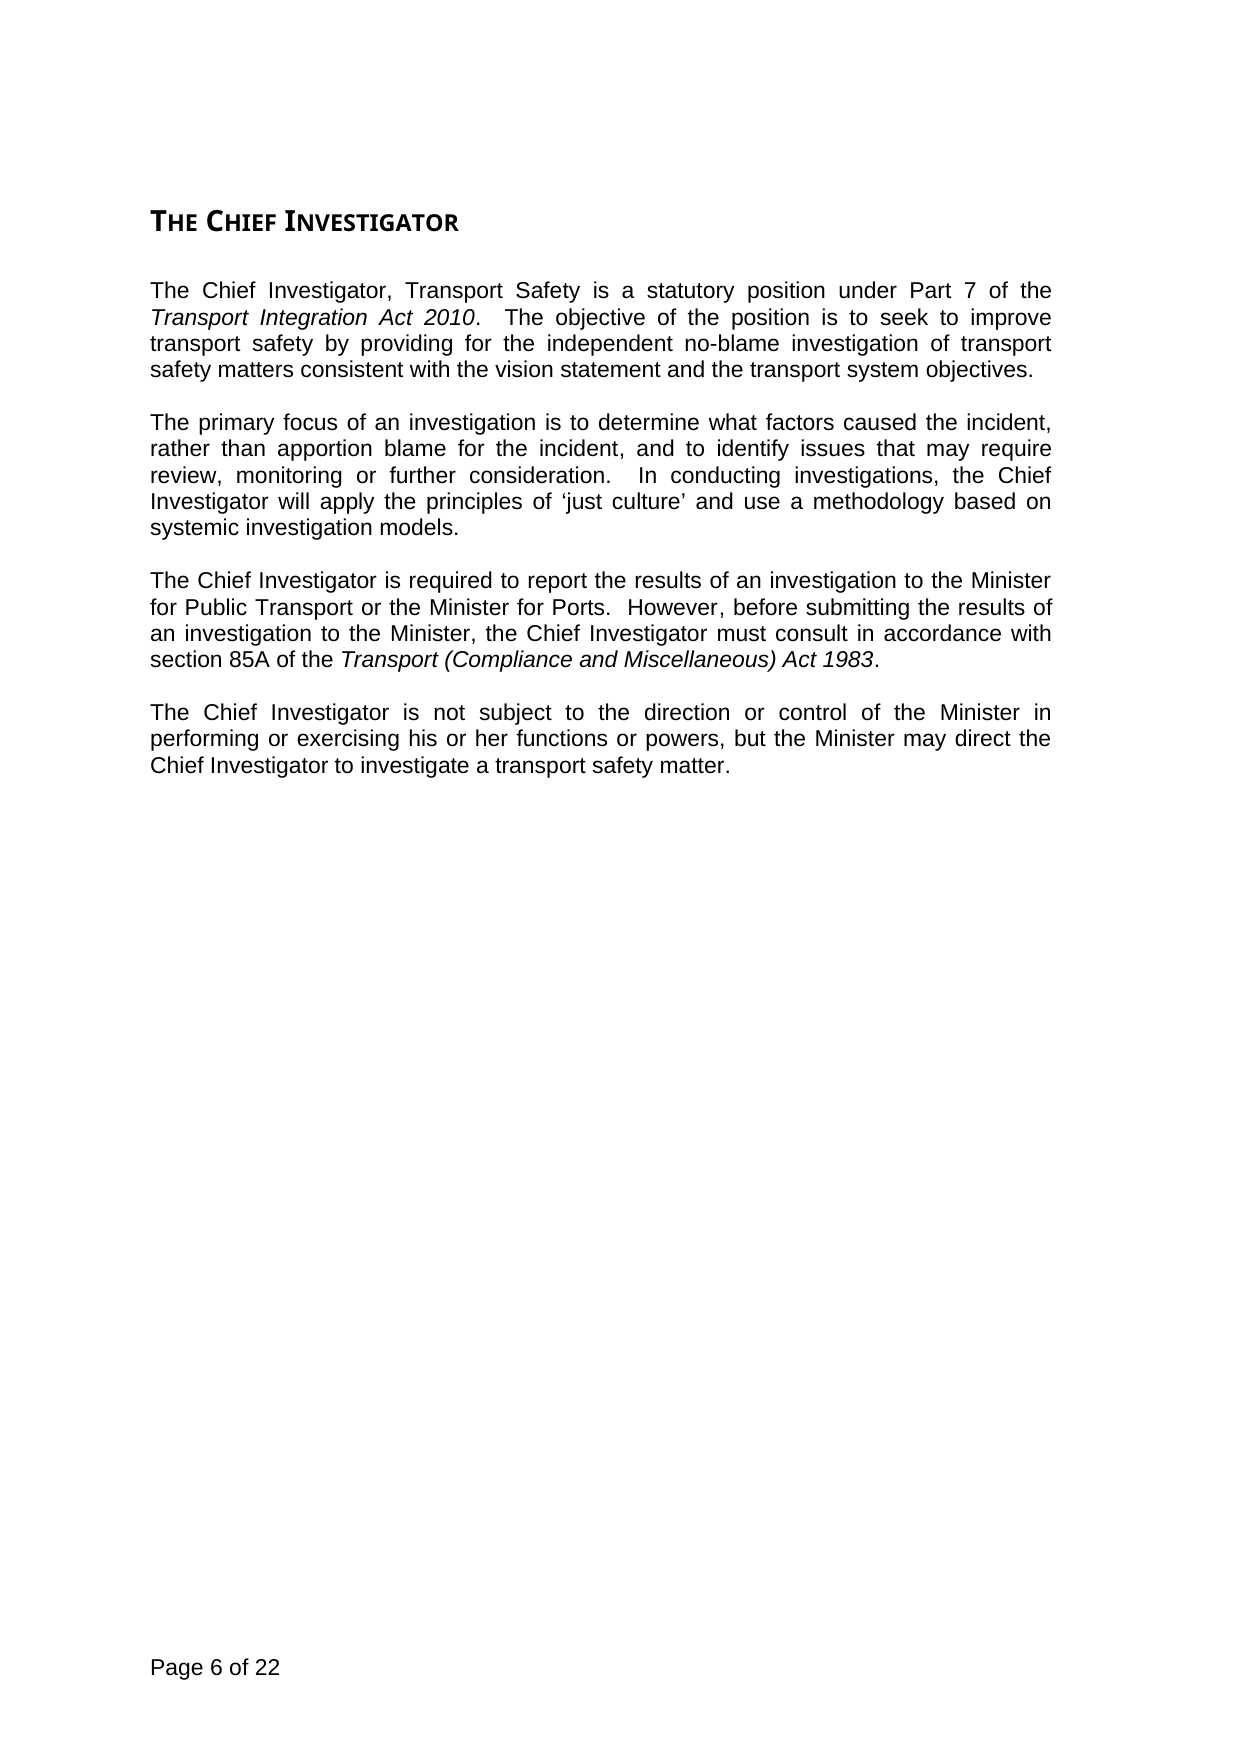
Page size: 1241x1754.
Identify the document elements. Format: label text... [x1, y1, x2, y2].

text The Chief Investigator is required to report the results of an investigation to the Minister for Public Transport or the Minister for Ports. However, before submitting the results of an investigation to the Minister, the Chief Investigator must consult in accordance with section 85A of the Transport (Compliance and Miscellaneous) Act 1983. [150, 567, 1053, 672]
text The Chief Investigator is not subject to the direction or control of the Minister in performing or exercising his or her functions or powers, but the Minister may direct the Chief Investigator to investigate a transport safety matter. [150, 699, 1053, 778]
text The primary focus of an investigation is to determine what factors caused the incident, rather than apportion blame for the incident, and to identify issues that may require review, monitoring or further consideration. In conducting investigations, the Chief Investigator will apply the principles of ‘just culture’ and use a methodology based on systemic investigation models. [150, 409, 1053, 541]
text The Chief Investigator, Transport Safety is a statutory position under Part 7 of the Transport Integration Act 2010. The objective of the position is to seek to improve transport safety by providing for the independent no-blame investigation of transport safety matters consistent with the vision statement and the transport system objectives. [150, 277, 1053, 383]
subtitle The Chief Investigator [150, 200, 1053, 240]
